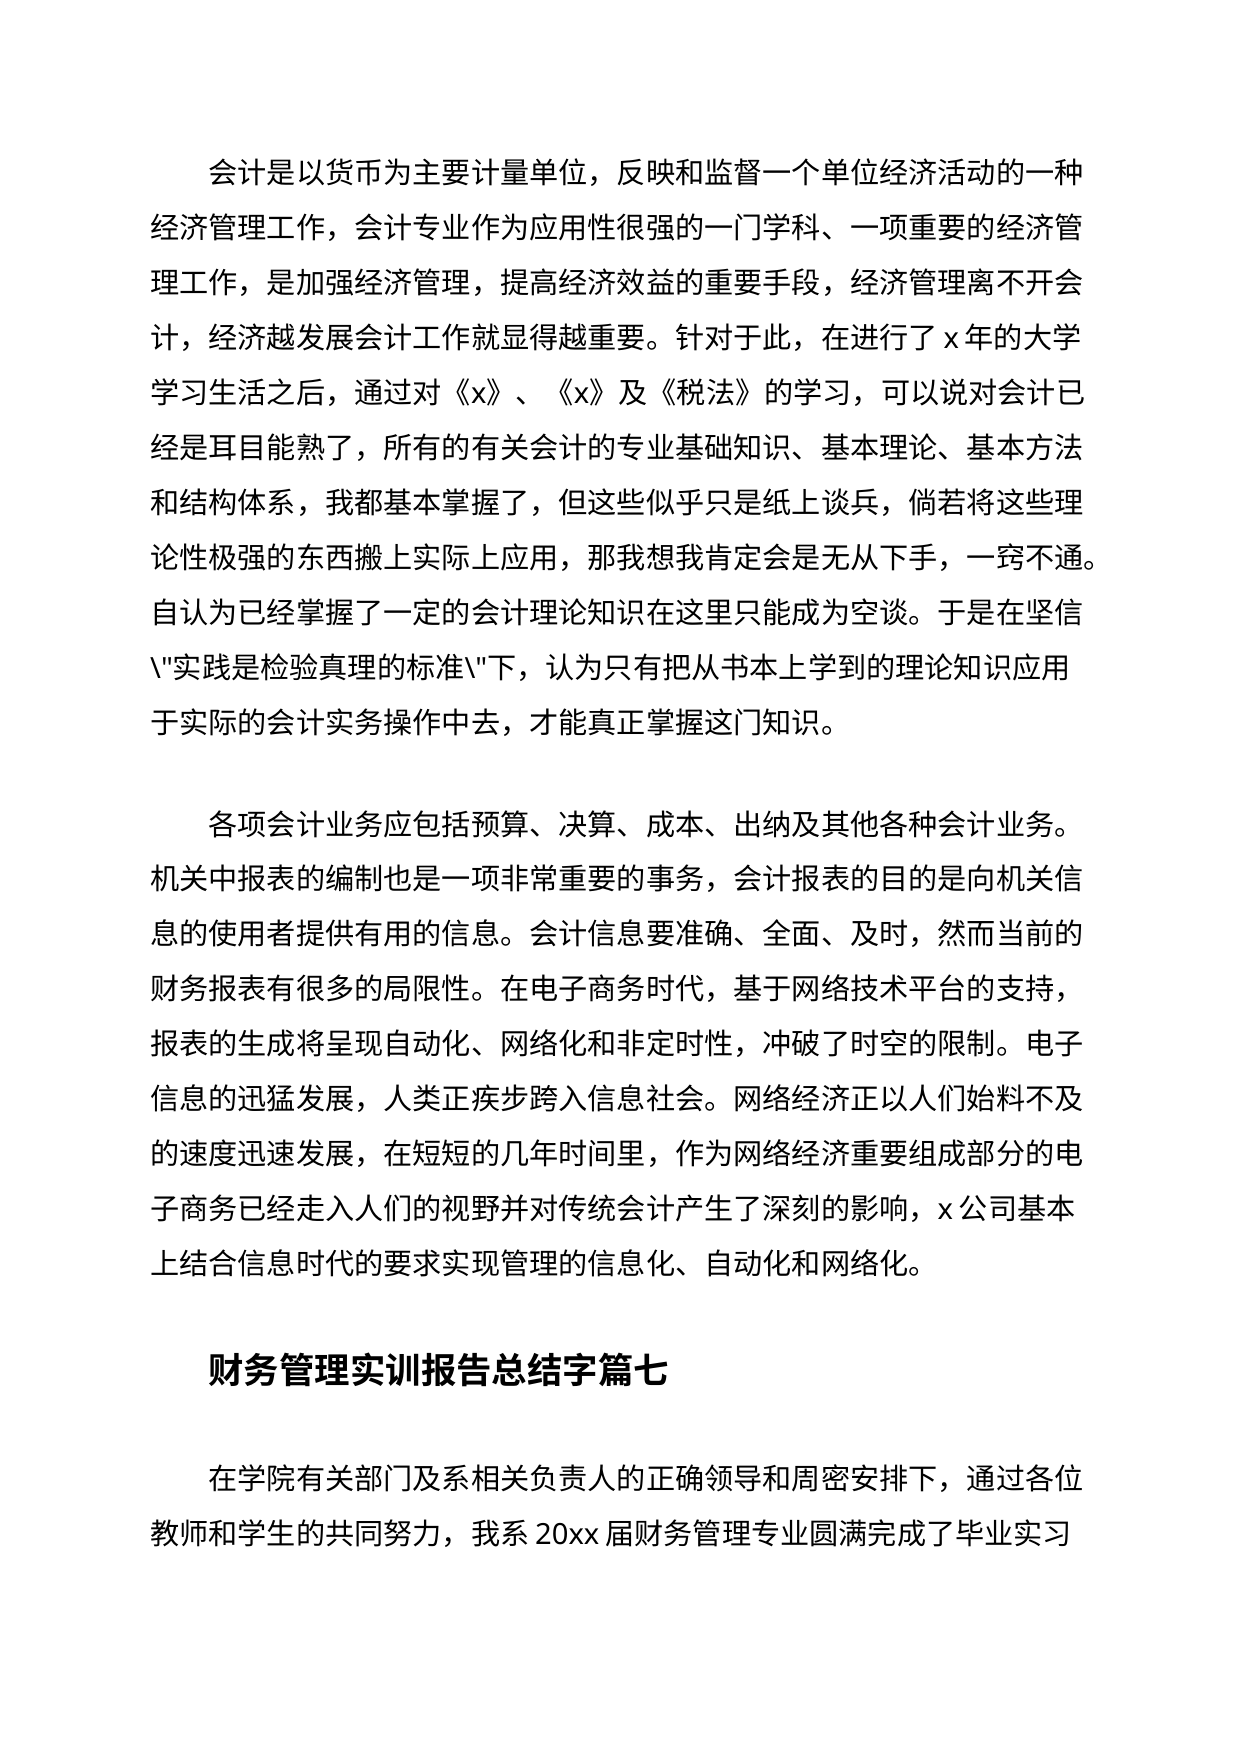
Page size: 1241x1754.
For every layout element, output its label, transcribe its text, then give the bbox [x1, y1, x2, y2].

text 各项会计业务应包括预算、决算、成本、出纳及其他各种会计业务。机关中报表的编制也是一项非常重要的事务，会计报表的目的是向机关信息的使用者提供有用的信息。会计信息要准确、全面、及时，然而当前的财务报表有很多的局限性。在电子商务时代，基于网络技术平台的支持，报表的生成将呈现自动化、网络化和非定时性，冲破了时空的限制。电子信息的迅猛发展，人类正疾步跨入信息社会。网络经济正以人们始料不及的速度迅速发展，在短短的几年时间里，作为网络经济重要组成部分的电子商务已经走入人们的视野并对传统会计产生了深刻的影响，x公司基本上结合信息时代的要求实现管理的信息化、自动化和网络化。 [150, 801, 1090, 1283]
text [150, 1456, 1090, 1553]
text 会计是以货币为主要计量单位，反映和监督一个单位经济活动的一种经济管理工作，会计专业作为应用性很强的一门学科、一项重要的经济管理工作，是加强经济管理，提高经济效益的重要手段，经济管理离不开会计，经济越发展会计工作就显得越重要。针对于此，在进行了x年的大学学习生活之后，通过对《x》、《x》及《税法》的学习，可以说对会计已经是耳目能熟了，所有的有关会计的专业基础知识、基本理论、基本方法和结构体系，我都基本掌握了，但这些似乎只是纸上谈兵，倘若将这些理论性极强的东西搬上实际上应用，那我想我肯定会是无从下手，一窍不通。自认为已经掌握了一定的会计理论知识在这里只能成为空谈。于是在坚信\"实践是检验真理的标准\"下，认为只有把从书本上学到的理论知识应用于实际的会计实务操作中去，才能真正掌握这门知识。 [150, 150, 1090, 742]
text 财务管理实训报告总结字篇七 [150, 1342, 1090, 1393]
